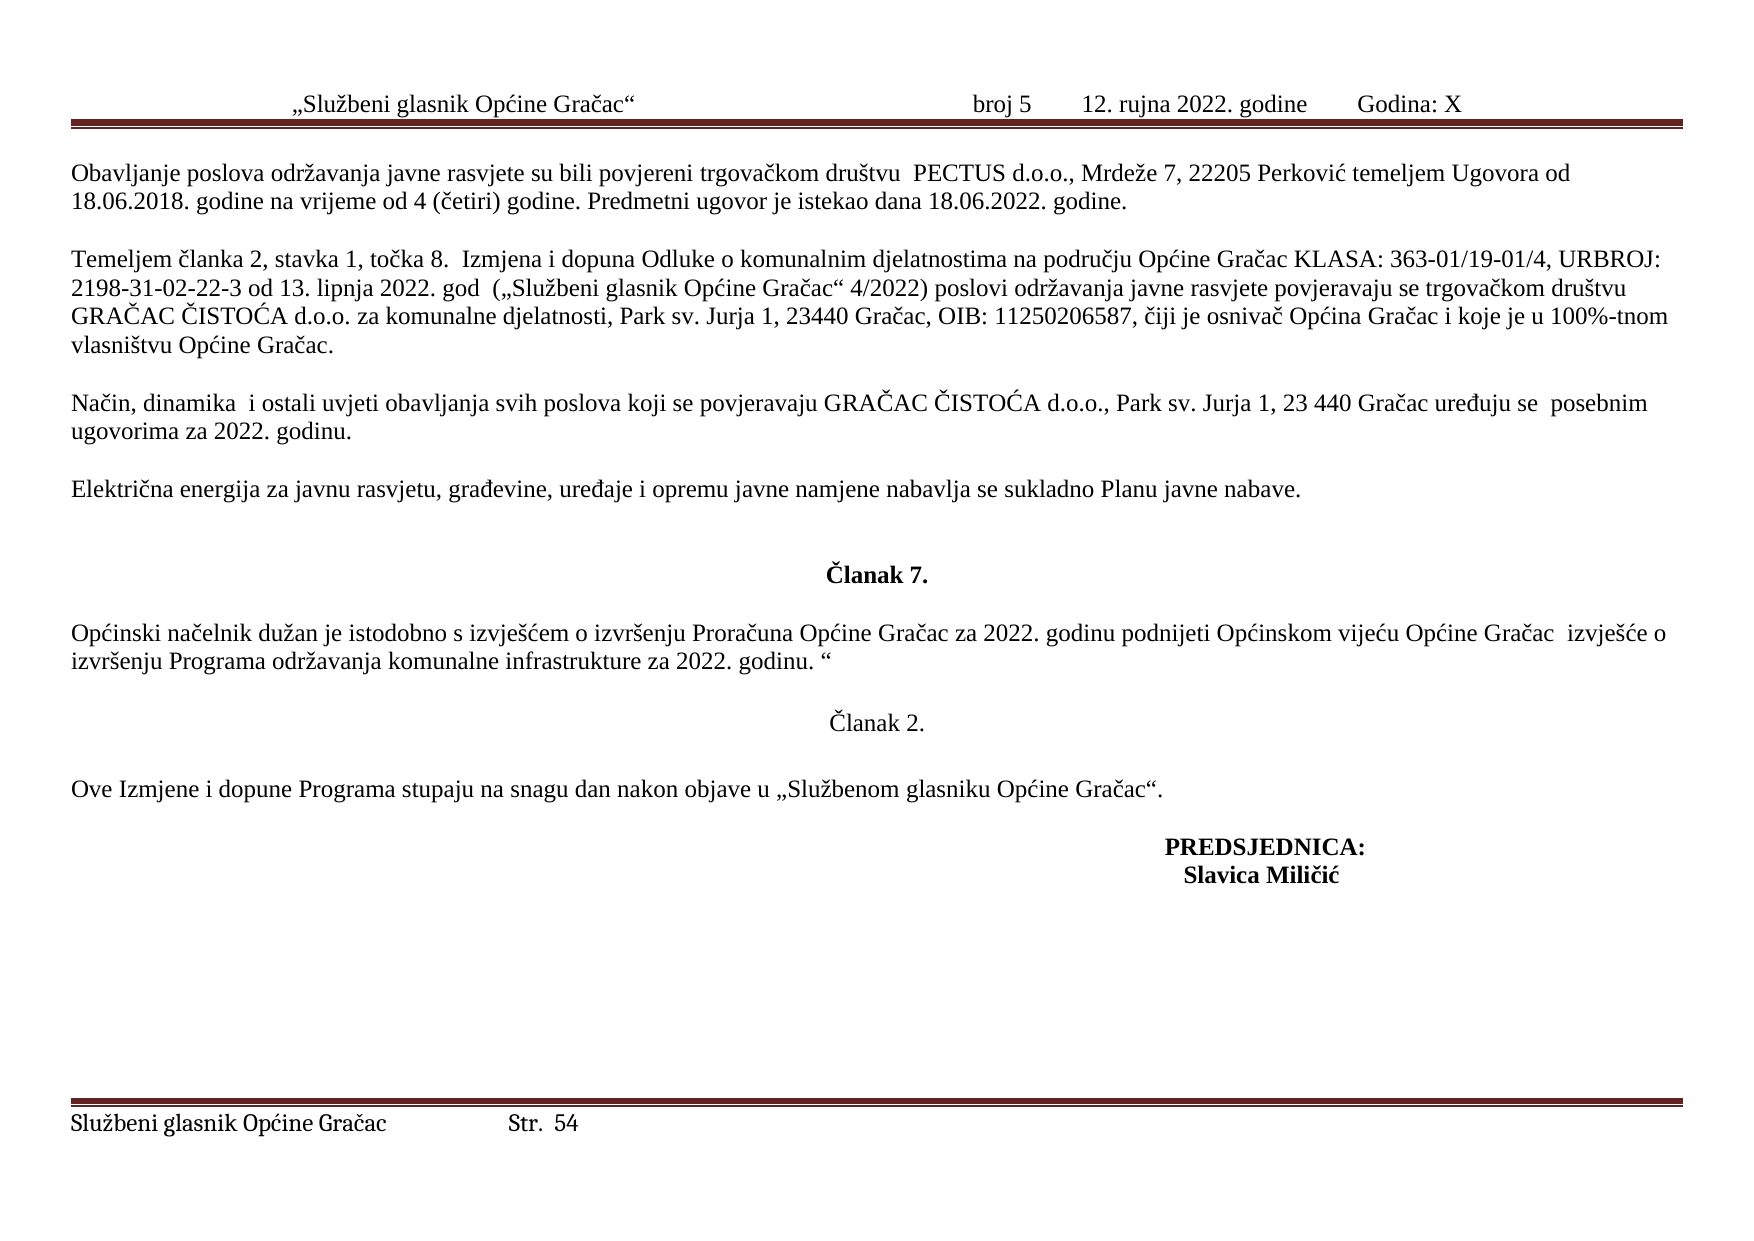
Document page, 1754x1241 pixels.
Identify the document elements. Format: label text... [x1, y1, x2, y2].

text Temeljem članka 2, stavka 1, točka 8. Izmjena i dopuna Odluke o komunalnim djelatnostima na području Općine Gračac KLASA: 363-01/19-01/4, URBROJ: 2198-31-02-22-3 od 13. lipnja 2022. god („Službeni glasnik Općine Gračac“ 4/2022) poslovi održavanja javne rasvjete povjeravaju se trgovačkom društvu GRAČAC ČISTOĆA d.o.o. za komunalne djelatnosti, Park sv. Jurja 1, 23440 Gračac, OIB: 11250206587, čiji je osnivač Općina Gračac i koje je u 100%-tnom vlasništvu Općine Gračac. [71, 244, 1683, 359]
text Način, dinamika i ostali uvjeti obavljanja svih poslova koji se povjeravaju GRAČAC ČISTOĆA d.o.o., Park sv. Jurja 1, 23 440 Gračac uređuju se posebnim ugovorima za 2022. godinu. [71, 388, 1683, 445]
text Članak 2. [71, 708, 1683, 737]
text Ove Izmjene i dopune Programa stupaju na snagu dan nakon objave u „Službenom glasniku Općine Gračac“. [71, 774, 1683, 803]
text Općinski načelnik dužan je istodobno s izvješćem o izvršenju Proračuna Općine Gračac za 2022. godinu podnijeti Općinskom vijeću Općine Gračac izvješće o izvršenju Programa održavanja komunalne infrastrukture za 2022. godinu. “ [71, 618, 1683, 675]
text PREDSJEDNICA: [71, 832, 1683, 860]
text Slavica Miličić [71, 860, 1683, 889]
text Članak 7. [71, 560, 1683, 589]
text Obavljanje poslova održavanja javne rasvjete su bili povjereni trgovačkom društvu PECTUS d.o.o., Mrdeže 7, 22205 Perković temeljem Ugovora od 18.06.2018. godine na vrijeme od 4 (četiri) godine. Predmetni ugovor je istekao dana 18.06.2022. godine. [71, 158, 1683, 215]
text Električna energija za javnu rasvjetu, građevine, uređaje i opremu javne namjene nabavlja se sukladno Planu javne nabave. [71, 474, 1683, 503]
